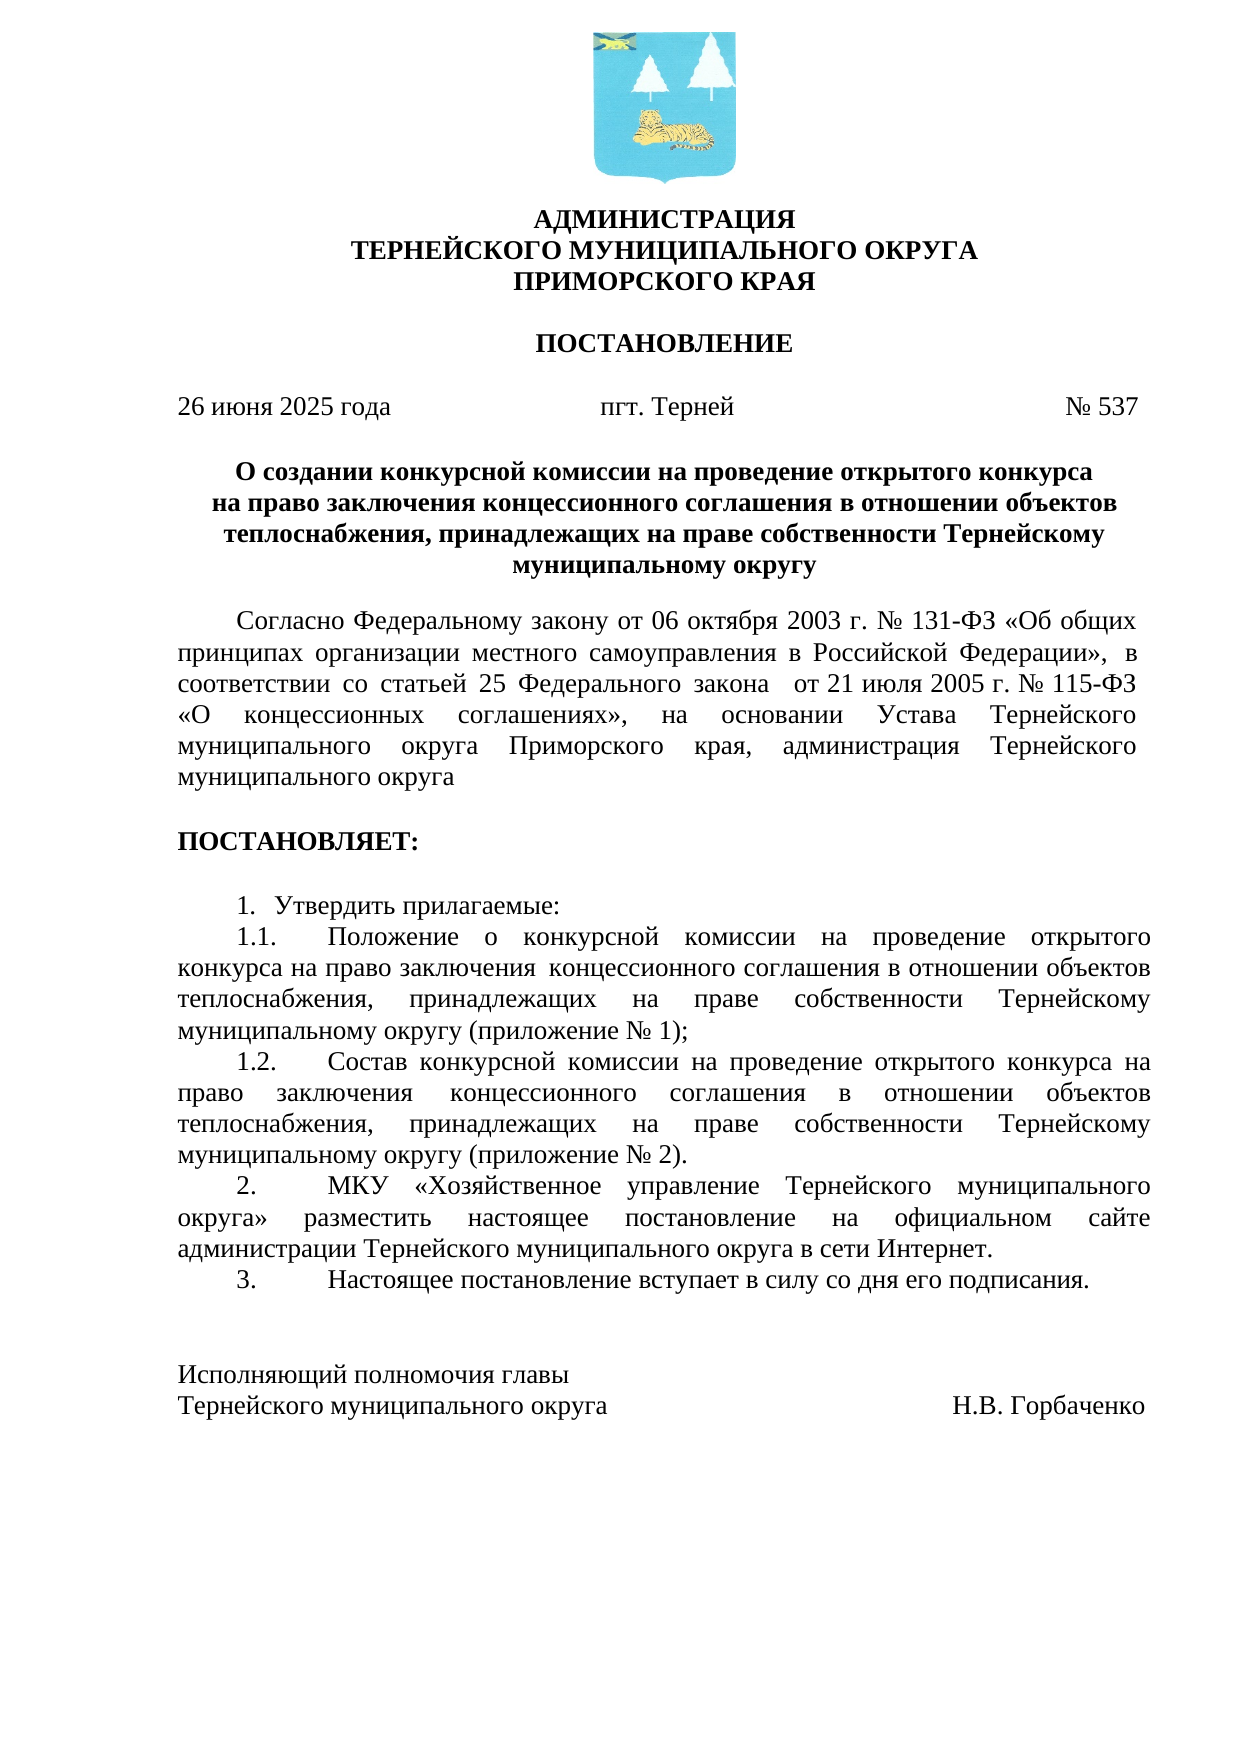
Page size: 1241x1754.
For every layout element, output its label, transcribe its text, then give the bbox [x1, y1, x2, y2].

text ТЕРНЕЙСКОГО МУНИЦИПАЛЬНОГО ОКРУГА [177, 234, 1152, 265]
text на право заключения концессионного соглашения в отношении объектов теплоснабжения, принадлежащих на праве собственности Тернейскому муниципальному округу [177, 486, 1152, 579]
list МКУ «Хозяйственное управление Тернейского муниципального округа» разместить настоящее постановление на официальном сайте администрации Тернейского муниципального округа в сети Интернет. [177, 1169, 1152, 1263]
text ПОСТАНОВЛЕНИЕ [177, 328, 1152, 359]
text Согласно Федеральному закону от 06 октября 2003 г. № 131-ФЗ «Об общих принципах организации местного самоуправления в Российской Федерации», в соответствии со статьей 25 Федерального закона от 21 июля 2005 г. № 115-ФЗ «О концессионных соглашениях», на основании Устава Тернейского муниципального округа Приморского края, администрация Тернейского муниципального округа [177, 604, 1137, 791]
text АДМИНИСТРАЦИЯ [177, 203, 1152, 234]
picture [593, 32, 736, 184]
list Состав конкурсной комиссии на проведение открытого конкурса на право заключения концессионного соглашения в отношении объектов теплоснабжения, принадлежащих на праве собственности Тернейскому муниципальному округу (приложение № 2). [177, 1045, 1152, 1169]
list Положение о конкурсной комиссии на проведение открытого конкурса на право заключения концессионного соглашения в отношении объектов теплоснабжения, принадлежащих на праве собственности Тернейскому муниципальному округу (приложение № 1); [177, 920, 1152, 1045]
text 26 июня 2025 года пгт. Терней № 537 [177, 390, 1152, 421]
text ПОСТАНОВЛЯЕТ: [177, 824, 1152, 856]
text Исполняющий полномочия главы [177, 1358, 1152, 1389]
list Настоящее постановление вступает в силу со дня его подписания. [177, 1263, 1152, 1294]
list Утвердить прилагаемые: [236, 889, 1137, 920]
text Тернейского муниципального округа Н.В. Горбаченко [177, 1389, 1152, 1421]
text О создании конкурсной комиссии на проведение открытого конкурса [177, 455, 1152, 486]
text ПРИМОРСКОГО КРАЯ [177, 265, 1152, 296]
